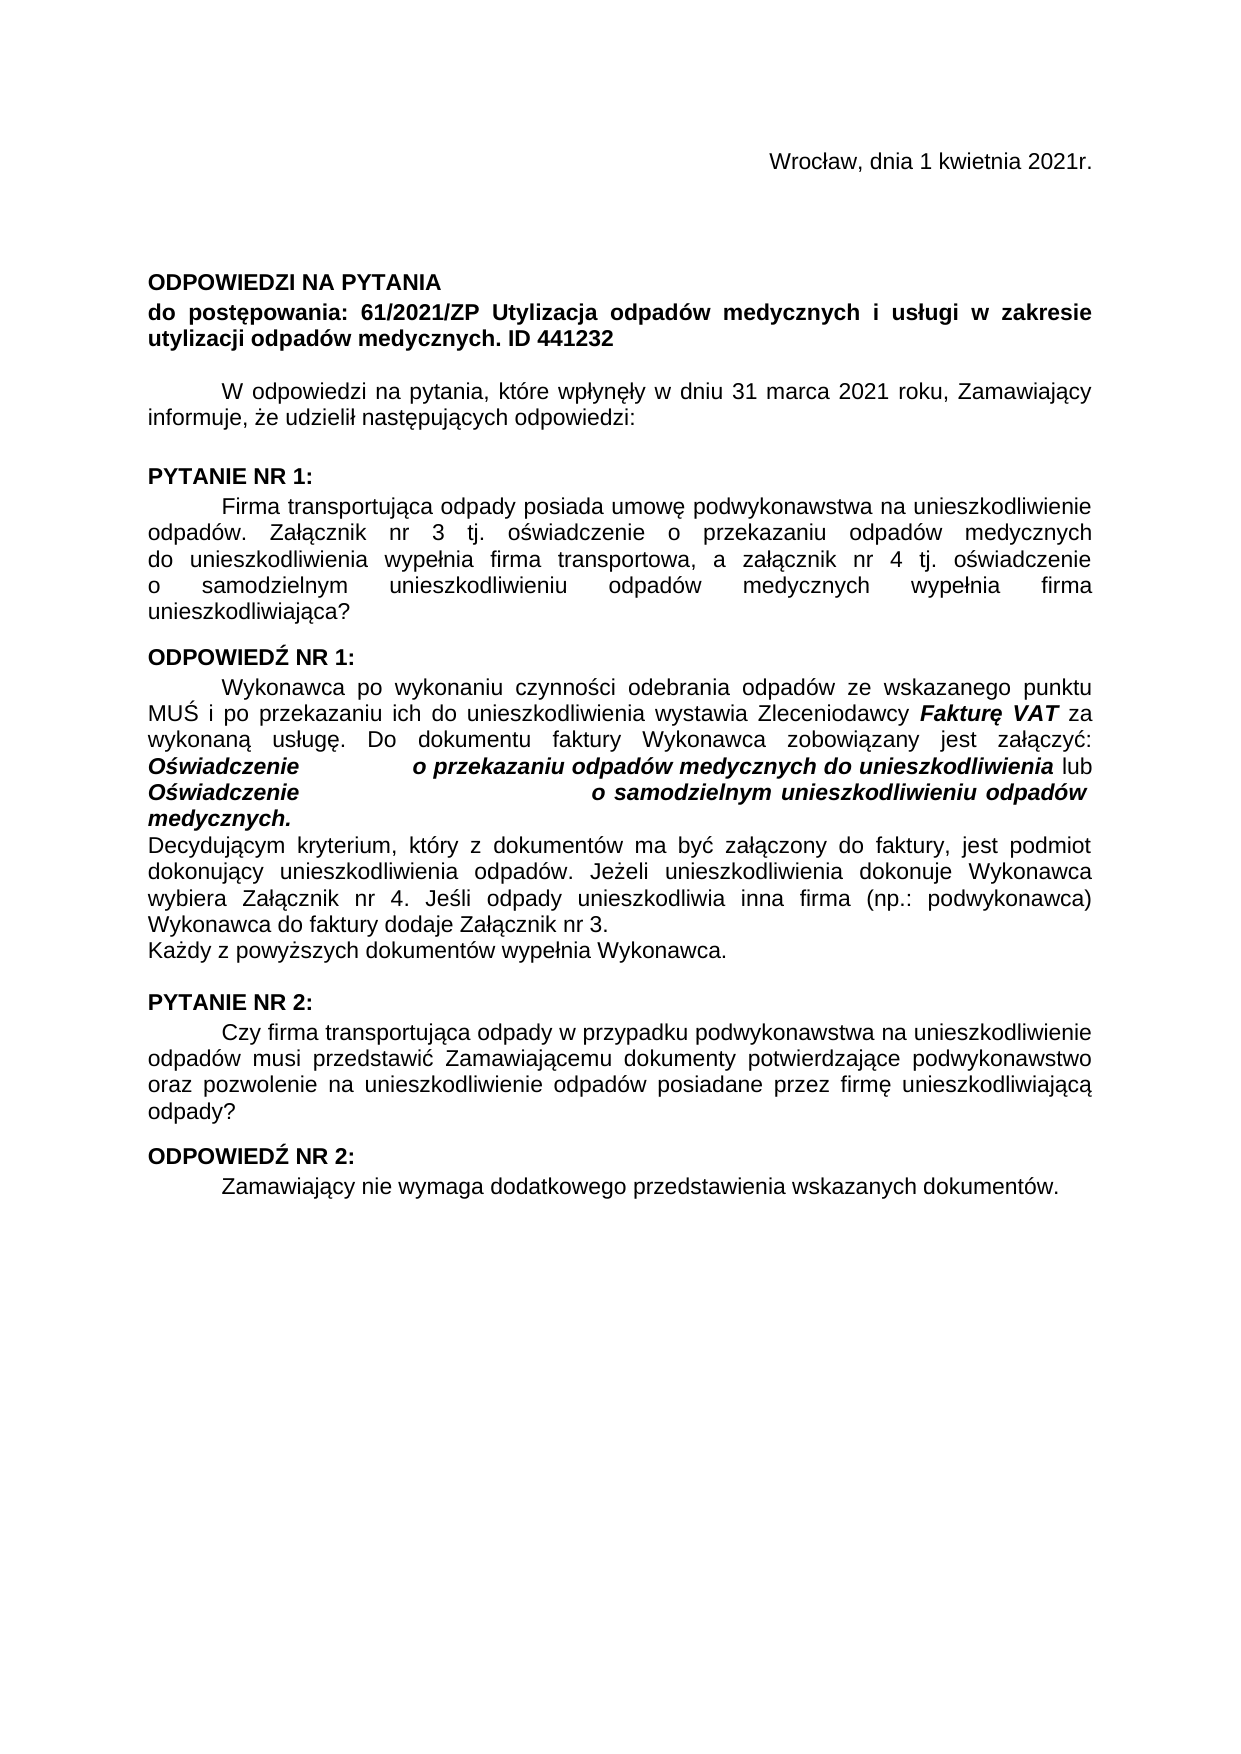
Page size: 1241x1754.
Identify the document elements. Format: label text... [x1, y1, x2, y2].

text ODPOWIEDZI NA PYTANIA [148, 268, 1092, 295]
text do postępowania: 61/2021/ZP Utylizacja odpadów medycznych i usługi w zakresie utylizacji odpadów medycznych. ID 441232 [148, 299, 1092, 351]
text W odpowiedzi na pytania, które wpłynęły w dniu 31 marca 2021 roku, Zamawiający informuje, że udzielił następujących odpowiedzi: [148, 378, 1092, 431]
text PYTANIE NR 2: [148, 988, 1092, 1015]
text PYTANIE NR 1: [148, 463, 1092, 489]
text Firma transportująca odpady posiada umowę podwykonawstwa na unieszkodliwienie odpadów. Załącznik nr 3 tj. oświadczenie o przekazaniu odpadów medycznych do unieszkodliwienia wypełnia firma transportowa, a załącznik nr 4 tj. oświadczenie o samodzielnym unieszkodliwieniu odpadów medycznych wypełnia firma unieszkodliwiająca? [148, 493, 1092, 625]
text Wrocław, dnia 1 kwietnia 2021r. [148, 148, 1092, 174]
text ODPOWIEDŹ NR 1: [148, 643, 1092, 670]
text Czy firma transportująca odpady w przypadku podwykonawstwa na unieszkodliwienie odpadów musi przedstawić Zamawiającemu dokumenty potwierdzające podwykonawstwo oraz pozwolenie na unieszkodliwienie odpadów posiadane przez firmę unieszkodliwiającą odpady? [148, 1019, 1092, 1124]
text Decydującym kryterium, który z dokumentów ma być załączony do faktury, jest podmiot dokonujący unieszkodliwienia odpadów. Jeżeli unieszkodliwienia dokonuje Wykonawca wybiera Załącznik nr 4. Jeśli odpady unieszkodliwia inna firma (np.: podwykonawca) Wykonawca do faktury dodaje Załącznik nr 3. [148, 832, 1092, 937]
text Wykonawca po wykonaniu czynności odebrania odpadów ze wskazanego punktu MUŚ i po przekazaniu ich do unieszkodliwienia wystawia Zleceniodawcy Fakturę VAT za wykonaną usługę. Do dokumentu faktury Wykonawca zobowiązany jest załączyć: Oświadczenie o przekazaniu odpadów medycznych do unieszkodliwienia lub Oświadczenie o samodzielnym unieszkodliwieniu odpadów medycznych. [148, 674, 1092, 832]
text Zamawiający nie wymaga dodatkowego przedstawienia wskazanych dokumentów. [148, 1173, 1092, 1199]
text Każdy z powyższych dokumentów wypełnia Wykonawca. [148, 937, 1092, 963]
text ODPOWIEDŹ NR 2: [148, 1143, 1092, 1169]
